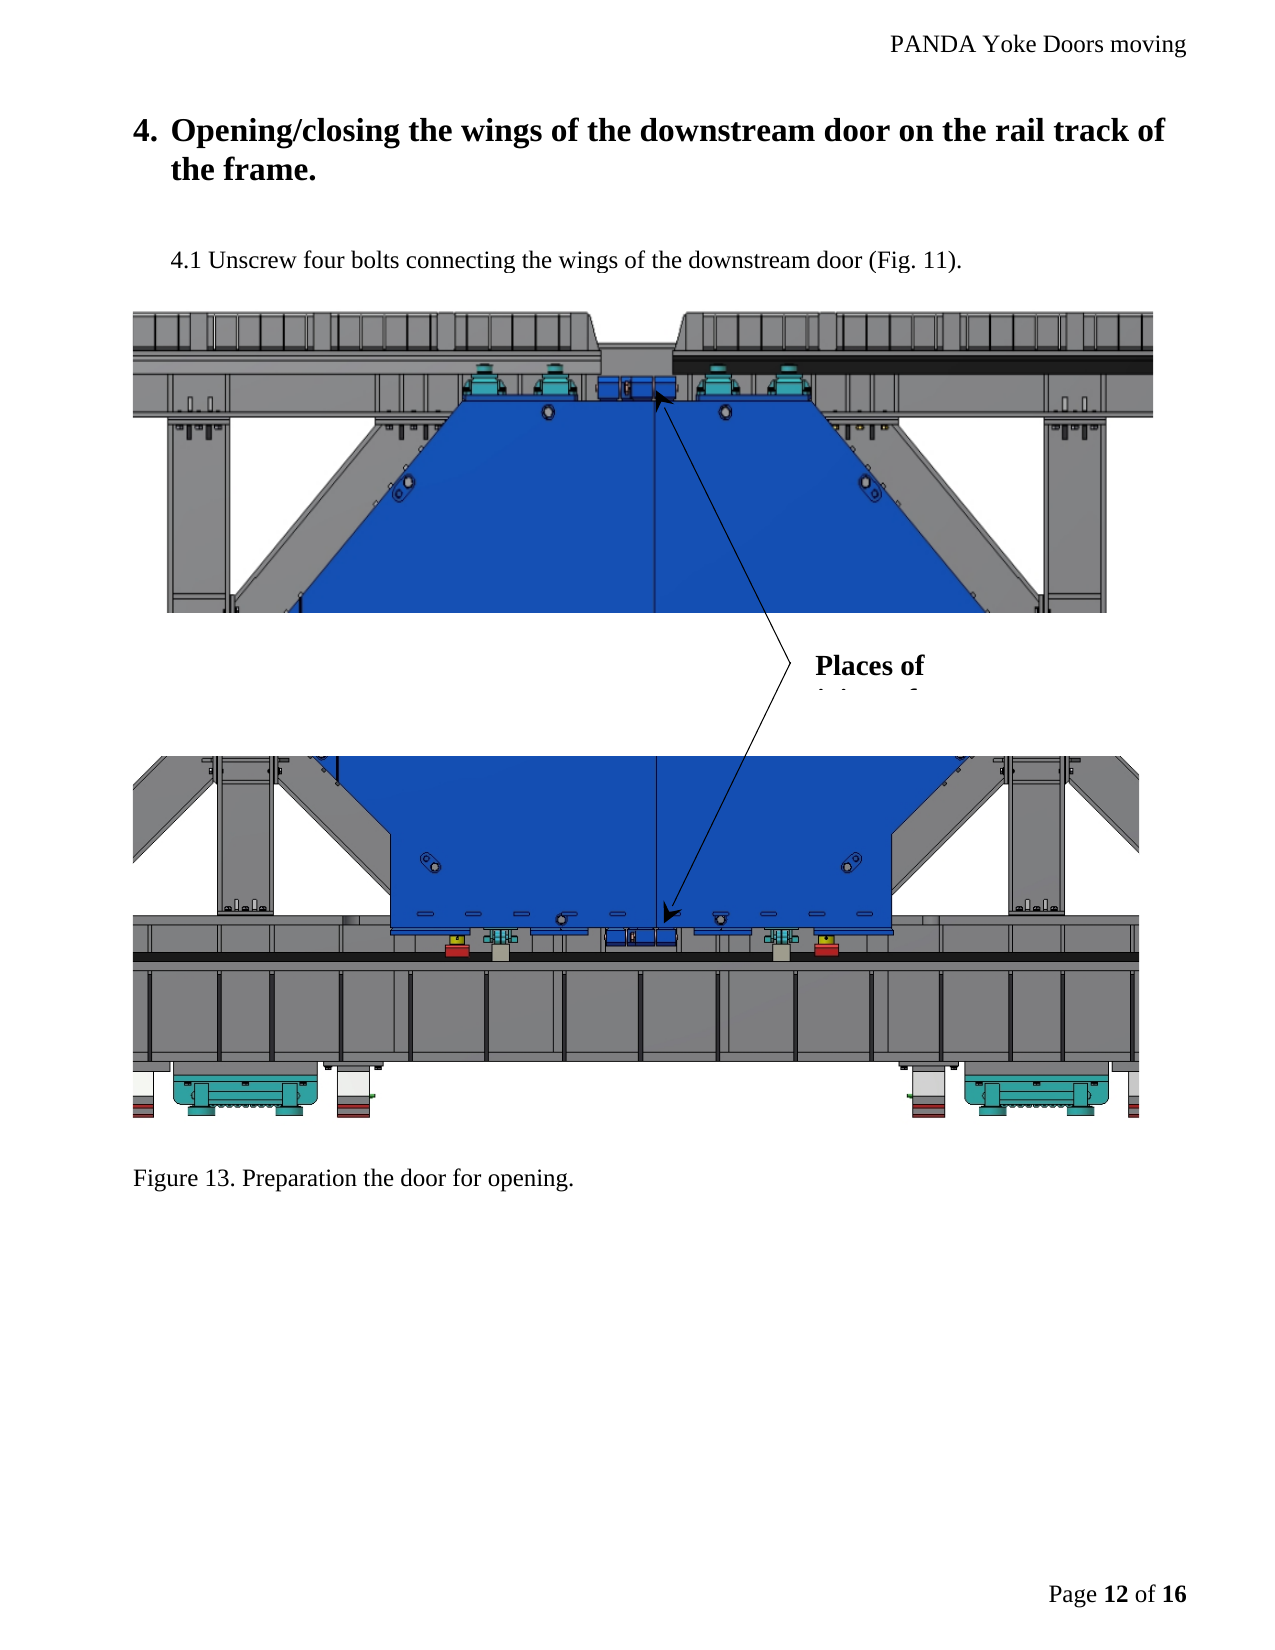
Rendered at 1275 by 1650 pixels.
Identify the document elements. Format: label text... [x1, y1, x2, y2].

subtitle Opening/closing the wings of the downstream door on the rail track of the frame. [133, 111, 1186, 187]
picture [132, 273, 1154, 613]
picture [132, 756, 1140, 1135]
text Figure 13. Preparation the door for opening. [133, 1163, 1186, 1192]
list Unscrew four bolts connecting the wings of the downstream door (Fig. 11). [170, 245, 1186, 273]
